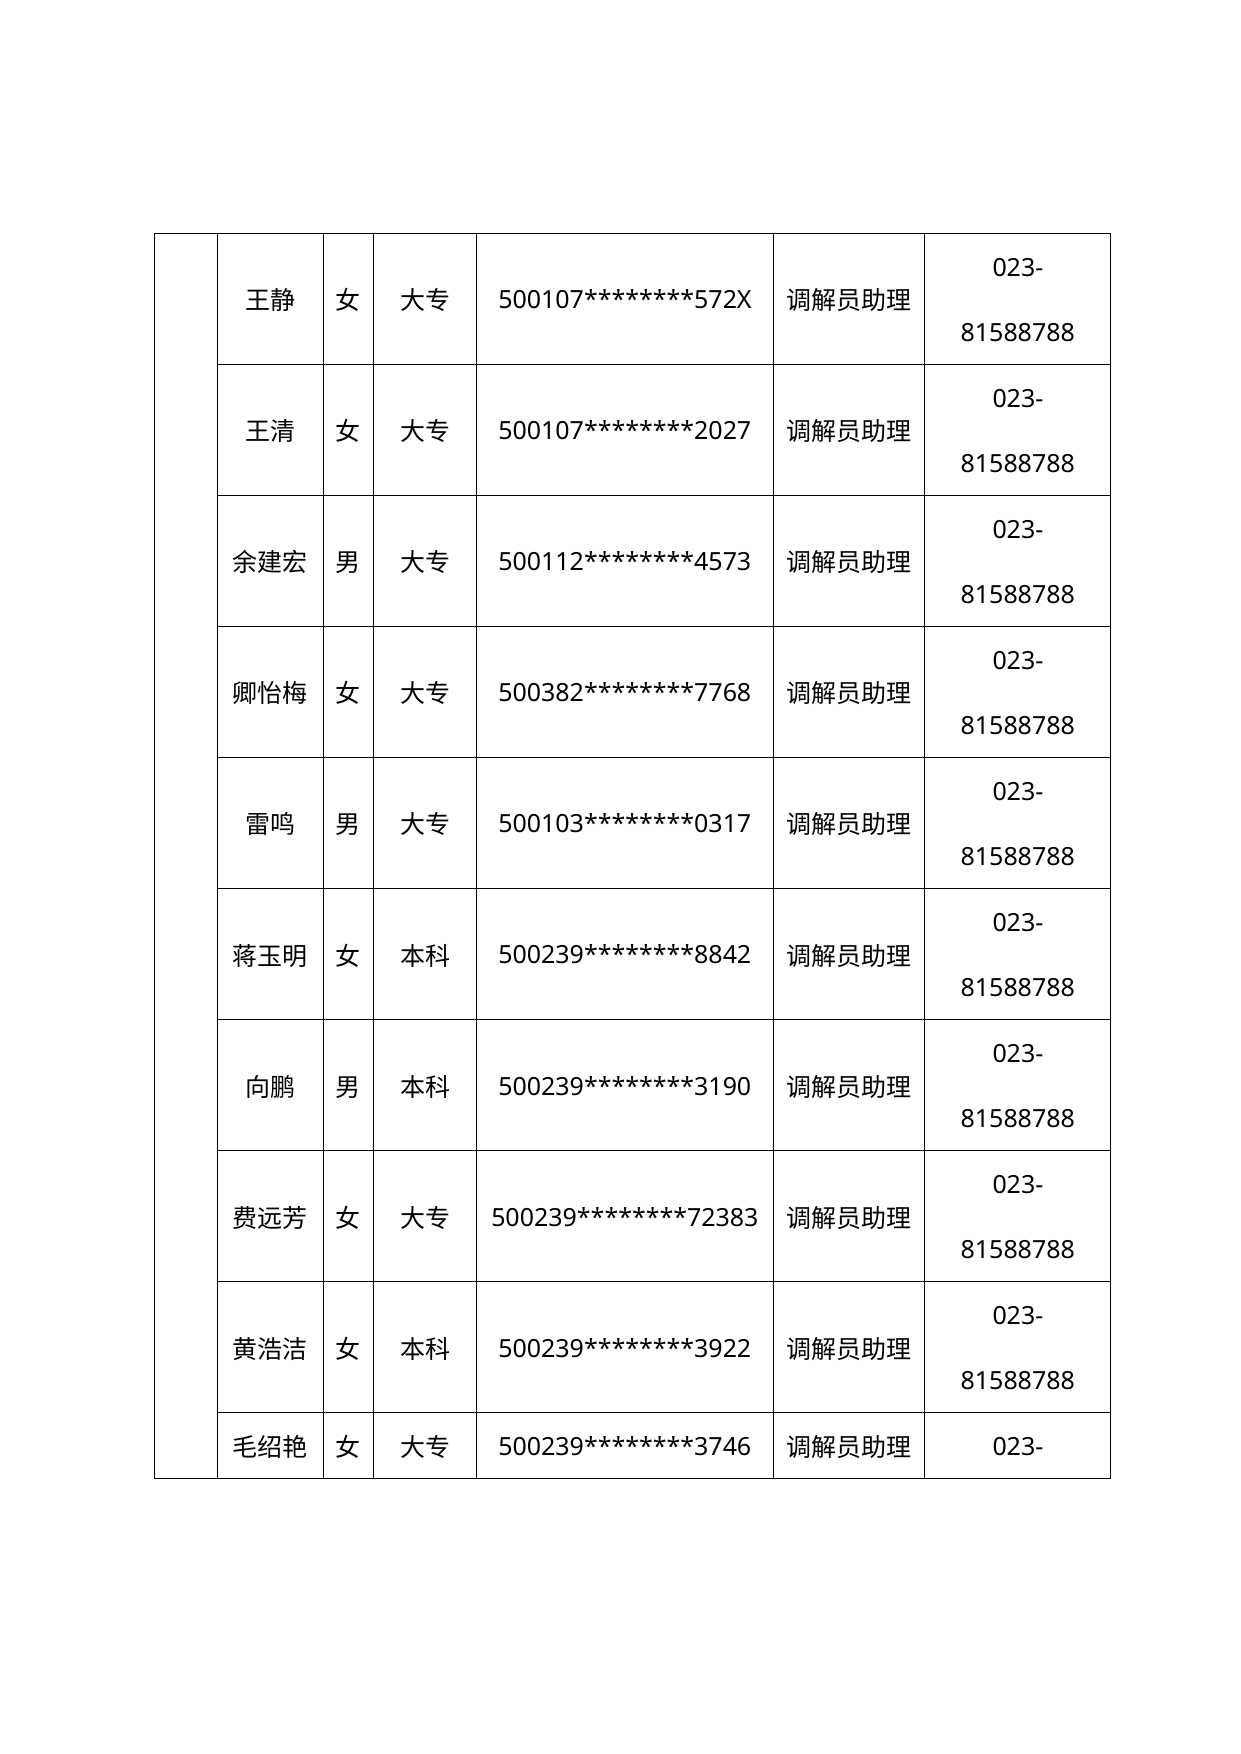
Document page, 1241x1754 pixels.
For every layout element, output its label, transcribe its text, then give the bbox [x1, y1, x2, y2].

table_cell 大专 [374, 1413, 476, 1478]
table_cell 调解员助理 [774, 758, 924, 888]
table_cell 女 [324, 889, 373, 1019]
table_cell 500107********2027 [477, 365, 773, 495]
table_cell 黄浩洁 [218, 1282, 323, 1412]
table_cell 500103********0317 [477, 758, 773, 888]
table_cell 023-81588788 [925, 1413, 1110, 1478]
table_cell 500239********3746 [477, 1413, 773, 1478]
table_cell 男 [324, 496, 373, 626]
table_cell 500239********3922 [477, 1282, 773, 1412]
table_cell 023-81588788 [925, 889, 1110, 1019]
table_cell 023-81588788 [925, 234, 1110, 364]
table_cell 500382********7768 [477, 627, 773, 757]
table_cell 男 [324, 1020, 373, 1150]
table_cell 大专 [374, 496, 476, 626]
table_cell 023-81588788 [925, 627, 1110, 757]
table_cell 调解员助理 [774, 1020, 924, 1150]
table_cell 500239********3190 [477, 1020, 773, 1150]
table_cell 费远芳 [218, 1151, 323, 1281]
table_cell 大专 [374, 365, 476, 495]
table_cell 大专 [374, 627, 476, 757]
table_cell 调解员助理 [774, 365, 924, 495]
table_cell 500239********72383 [477, 1151, 773, 1281]
table_cell 女 [324, 1413, 373, 1478]
table_cell 调解员助理 [774, 889, 924, 1019]
table_cell 女 [324, 1151, 373, 1281]
table_cell 023-81588788 [925, 1151, 1110, 1281]
table_cell 本科 [374, 1282, 476, 1412]
table_cell 王清 [218, 365, 323, 495]
table_cell 蒋玉明 [218, 889, 323, 1019]
table_cell 女 [324, 1282, 373, 1412]
table_cell 本科 [374, 1020, 476, 1150]
table_cell 卿怡梅 [218, 627, 323, 757]
table_cell 023-81588788 [925, 365, 1110, 495]
table_cell 本科 [374, 889, 476, 1019]
table_cell 500107********572X [477, 234, 773, 364]
table_cell 大专 [374, 1151, 476, 1281]
table_cell 调解员助理 [774, 1282, 924, 1412]
table_cell 023-81588788 [925, 1282, 1110, 1412]
table_cell 调解员助理 [774, 496, 924, 626]
table_cell 王静 [218, 234, 323, 364]
table_cell 调解员助理 [774, 627, 924, 757]
table_cell 毛绍艳 [218, 1413, 323, 1478]
table_cell 调解员助理 [774, 234, 924, 364]
table_cell 男 [324, 758, 373, 888]
table_cell 023-81588788 [925, 496, 1110, 626]
table_cell 023-81588788 [925, 1020, 1110, 1150]
table_cell 500112********4573 [477, 496, 773, 626]
table_cell 女 [324, 627, 373, 757]
table_cell 023-81588788 [925, 758, 1110, 888]
table_cell 女 [324, 365, 373, 495]
table_cell 向鹏 [218, 1020, 323, 1150]
table_cell 大专 [374, 234, 476, 364]
table_cell 调解员助理 [774, 1413, 924, 1478]
table_cell 大专 [374, 758, 476, 888]
table_cell 500239********8842 [477, 889, 773, 1019]
table_cell 调解员助理 [774, 1151, 924, 1281]
table_cell 余建宏 [218, 496, 323, 626]
table_cell 雷鸣 [218, 758, 323, 888]
table_cell 女 [324, 234, 373, 364]
